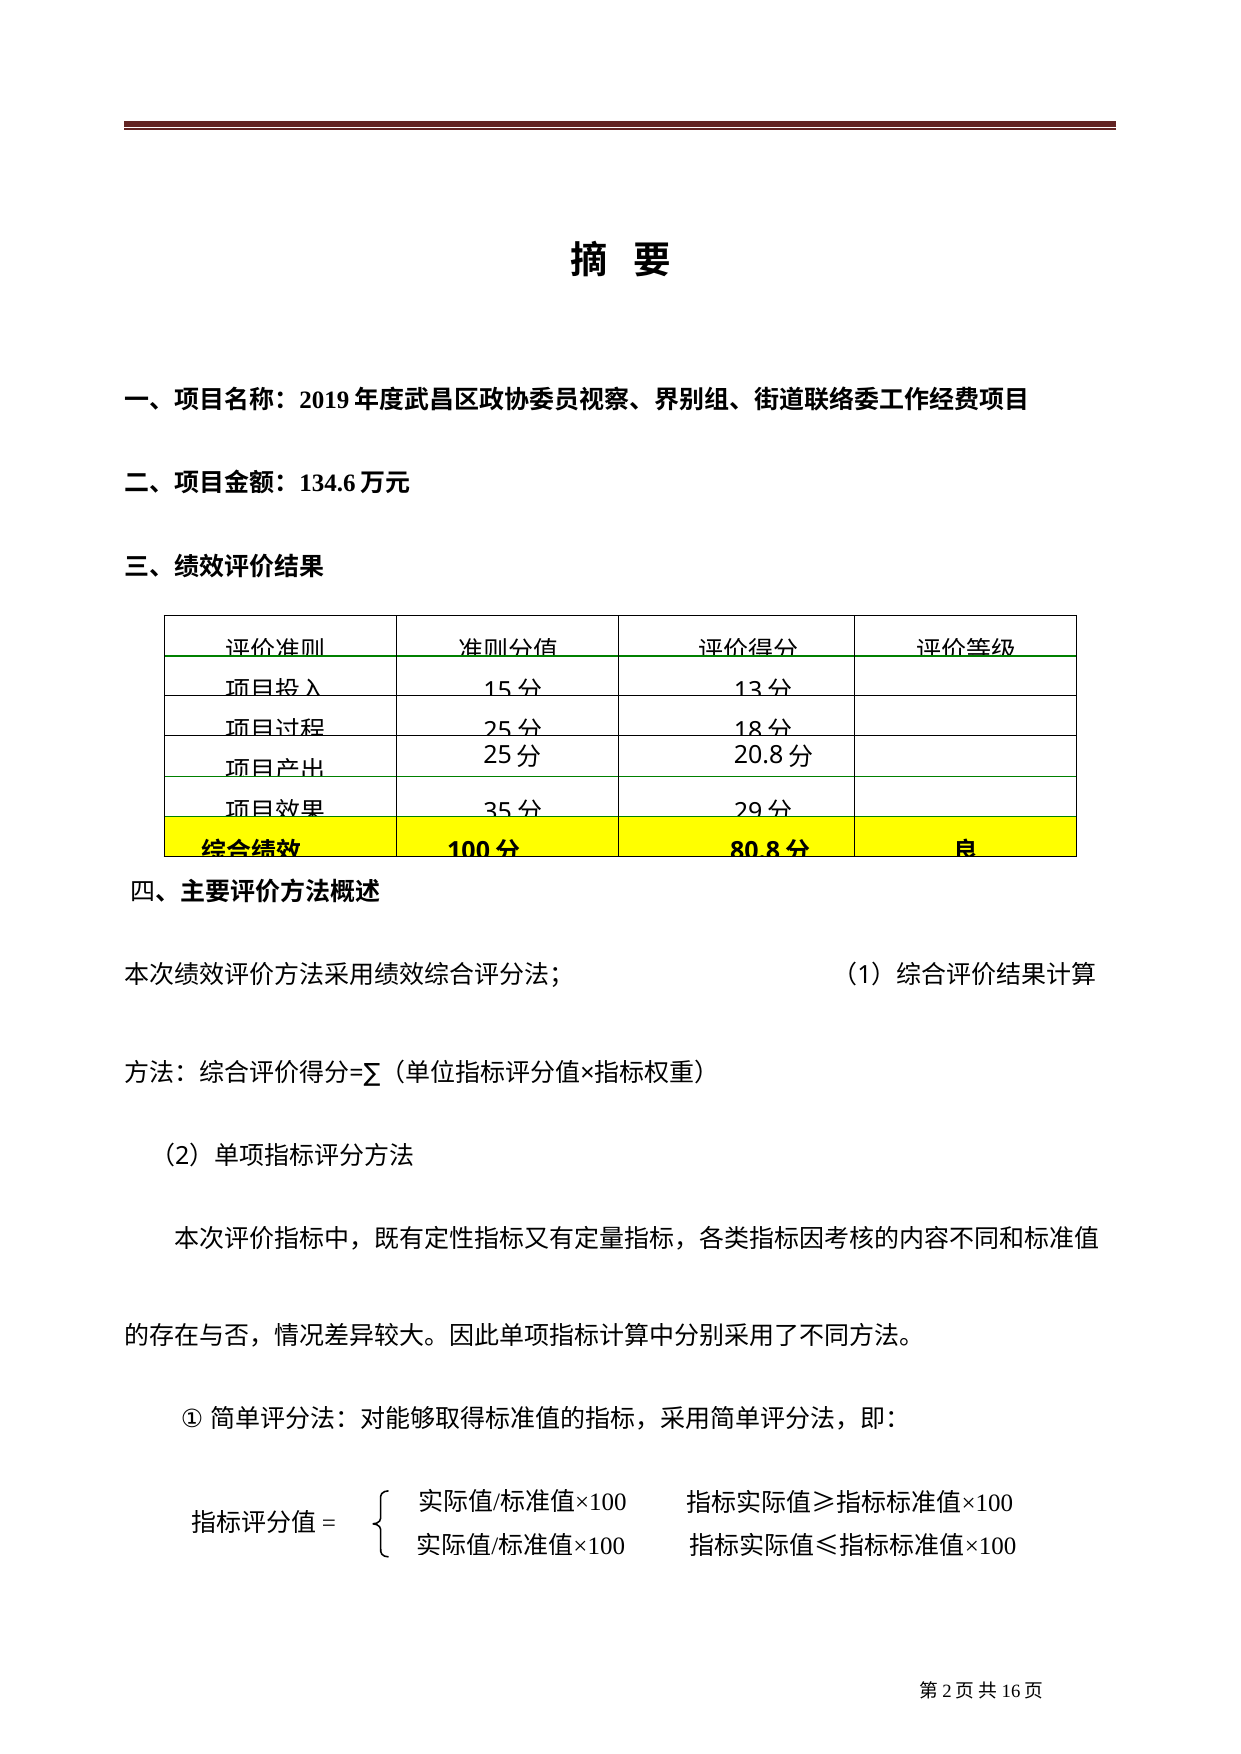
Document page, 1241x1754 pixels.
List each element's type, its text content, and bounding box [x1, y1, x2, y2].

table_cell [855, 696, 1076, 735]
table_header 评价准则 [165, 616, 396, 655]
subtitle 摘 要 [124, 224, 1116, 289]
table_cell 15分 [397, 657, 618, 695]
table_header 评价得分 [619, 616, 854, 655]
table_cell 项目投入 [165, 657, 396, 695]
table_cell 良 [855, 817, 1076, 856]
table_cell [855, 657, 1076, 695]
table_cell 80.8分 [619, 817, 854, 856]
table_cell 29分 [619, 777, 854, 816]
text 一、项目名称：2019年度武昌区政协委员视察、界别组、街道联络委工作经费项目 [124, 365, 1116, 430]
list 四、主要评价方法概述 [124, 857, 1116, 922]
text 二、项目金额：134.6万元 [124, 448, 1116, 513]
table_cell [855, 777, 1076, 816]
table_cell 综合绩效 [165, 817, 396, 856]
table_cell 13分 [619, 657, 854, 695]
table_header 评价等级 [855, 616, 1076, 655]
table_cell [855, 736, 1076, 776]
table_cell 100分 [397, 817, 618, 856]
table_cell 项目产出 [165, 736, 396, 776]
table_cell 25分 [397, 736, 618, 776]
list 本次绩效评价方法采用绩效综合评分法； （1）综合评价结果计算方法：综合评价得分=∑（单位指标评分值×指标权重） [124, 940, 1116, 1103]
table_cell 项目效果 [165, 777, 396, 816]
list （2）单项指标评分方法 [124, 1121, 1116, 1186]
table_cell 25分 [397, 696, 618, 735]
list 本次评价指标中，既有定性指标又有定量指标，各类指标因考核的内容不同和标准值的存在与否，情况差异较大。因此单项指标计算中分别采用了不同方法。 [124, 1204, 1116, 1366]
table_cell 20.8分 [619, 736, 854, 776]
table_cell 18分 [619, 696, 854, 735]
table_header 准则分值 [397, 616, 618, 655]
table_cell 项目过程 [165, 696, 396, 735]
table_cell 35分 [397, 777, 618, 816]
list ①简单评分法：对能够取得标准值的指标，采用简单评分法，即： [124, 1384, 1116, 1449]
text 三、绩效评价结果 [124, 532, 1116, 597]
